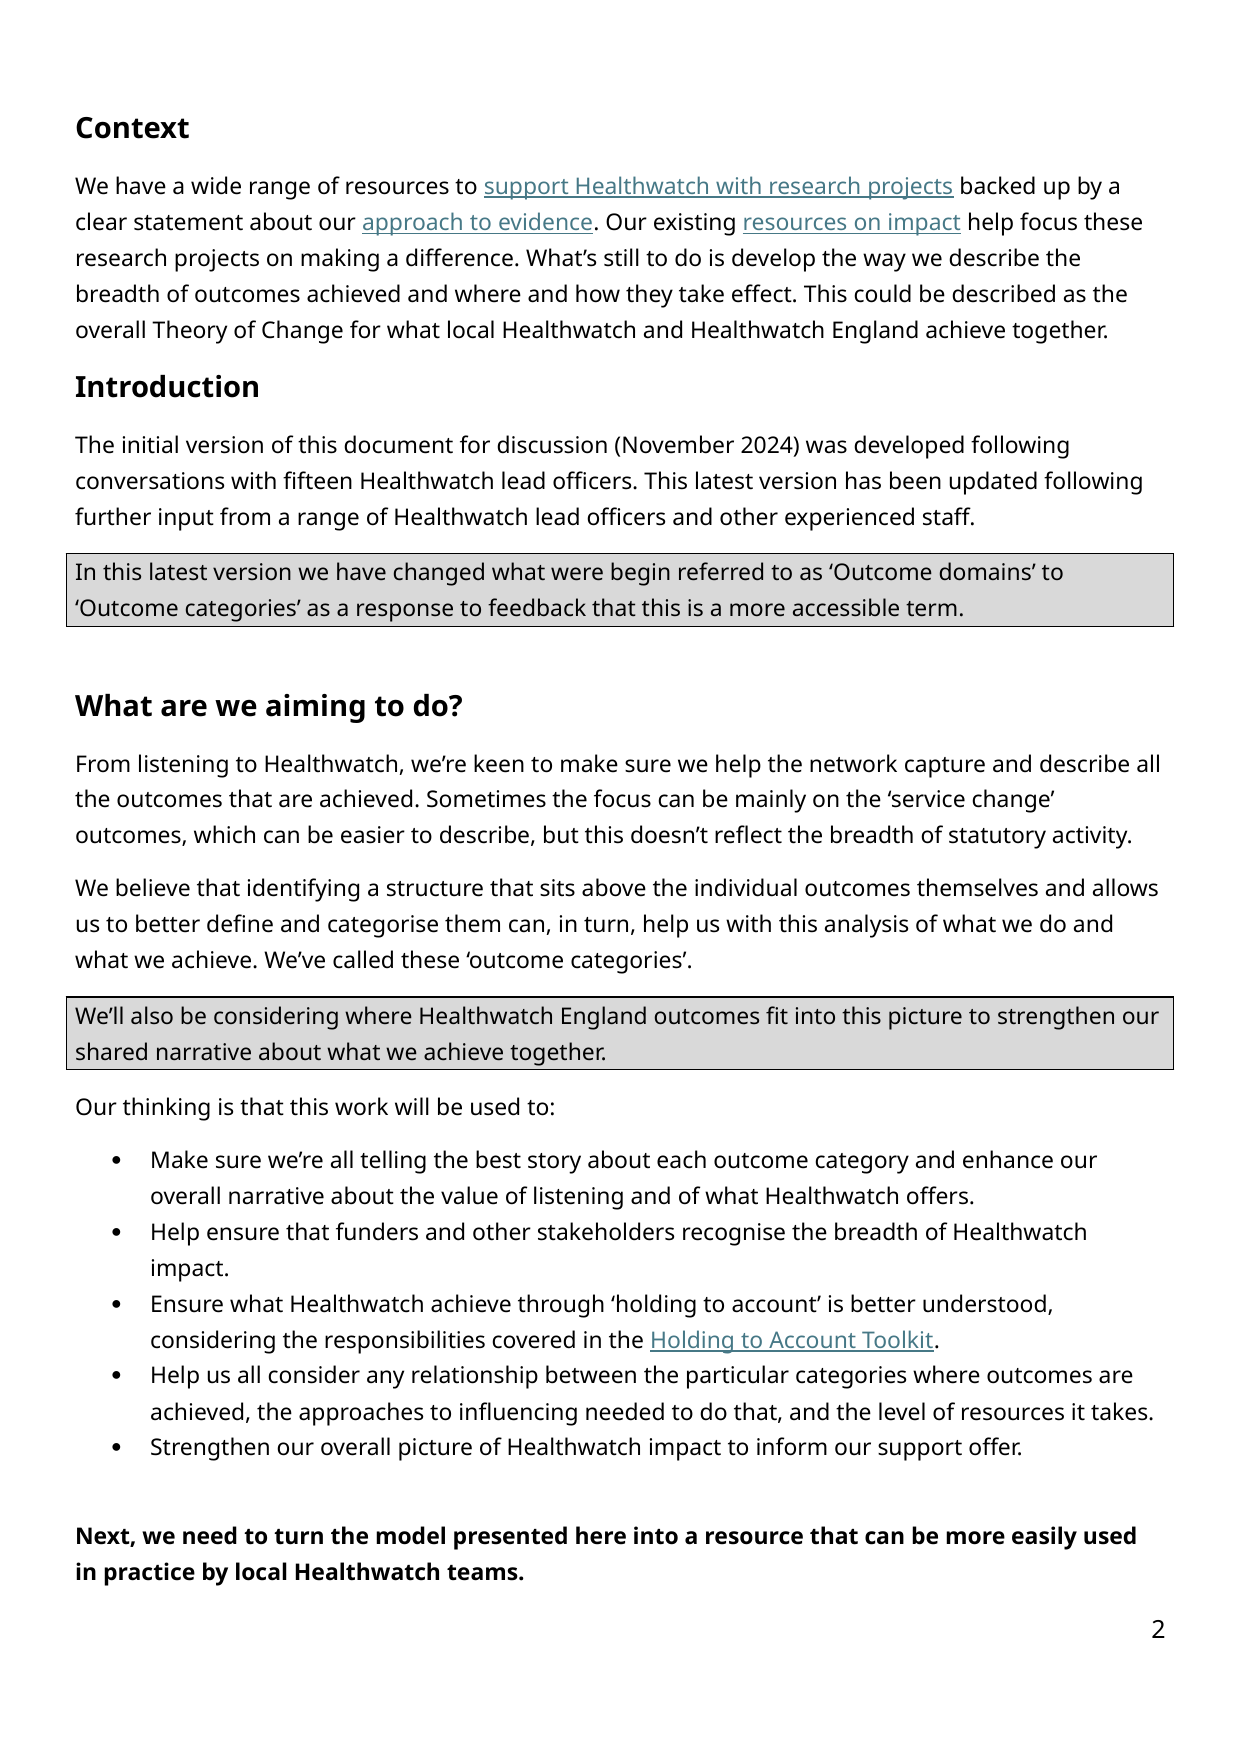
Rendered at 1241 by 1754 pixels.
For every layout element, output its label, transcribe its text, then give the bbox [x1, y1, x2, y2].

text What are we aiming to do? [75, 648, 1165, 725]
text The initial version of this document for discussion (November 2024) was developed following conversations with fifteen Healthwatch lead officers. This latest version has been updated following further input from a range of Healthwatch lead officers and other experienced staff. [75, 429, 1165, 532]
list Help us all consider any relationship between the particular categories where outcomes are achieved, the approaches to influencing needed to do that, and the level of resources it takes. [112, 1359, 1165, 1427]
list Help ensure that funders and other stakeholders recognise the breadth of Healthwatch impact. [112, 1216, 1165, 1283]
text Introduction [75, 366, 1165, 406]
text Our thinking is that this work will be used to: [75, 1091, 1165, 1122]
list Make sure we’re all telling the best story about each outcome category and enhance our overall narrative about the value of listening and of what Healthwatch offers. [112, 1144, 1165, 1211]
text From listening to Healthwatch, we’re keen to make sure we help the network capture and describe all the outcomes that are achieved. Sometimes the focus can be mainly on the ‘service change’ outcomes, which can be easier to describe, but this doesn’t reflect the breadth of statutory activity. [75, 747, 1165, 851]
text In this latest version we have changed what were begin referred to as ‘Outcome domains’ to ‘Outcome categories’ as a response to feedback that this is a more accessible term. [67, 554, 1173, 626]
text We have a wide range of resources to support Healthwatch with research projects backed up by a clear statement about our approach to evidence. Our existing resources on impact help focus these research projects on making a difference. What’s still to do is develop the way we describe the breadth of outcomes achieved and where and how they take effect. This could be described as the overall Theory of Change for what local Healthwatch and Healthwatch England achieve together. [75, 170, 1165, 345]
text Context [75, 108, 1165, 147]
list Strengthen our overall picture of Healthwatch impact to inform our support offer. [112, 1431, 1165, 1463]
text We’ll also be considering where Healthwatch England outcomes fit into this picture to strengthen our shared narrative about what we achieve together. [67, 998, 1173, 1069]
text We believe that identifying a structure that sits above the individual outcomes themselves and allows us to better define and categorise them can, in turn, help us with this analysis of what we do and what we achieve. We’ve called these ‘outcome categories’. [75, 872, 1165, 975]
list Ensure what Healthwatch achieve through ‘holding to account’ is better understood, considering the responsibilities covered in the Holding to Account Toolkit. [112, 1288, 1165, 1355]
text Next, we need to turn the model presented here into a resource that can be more easily used in practice by local Healthwatch teams. [75, 1484, 1165, 1587]
